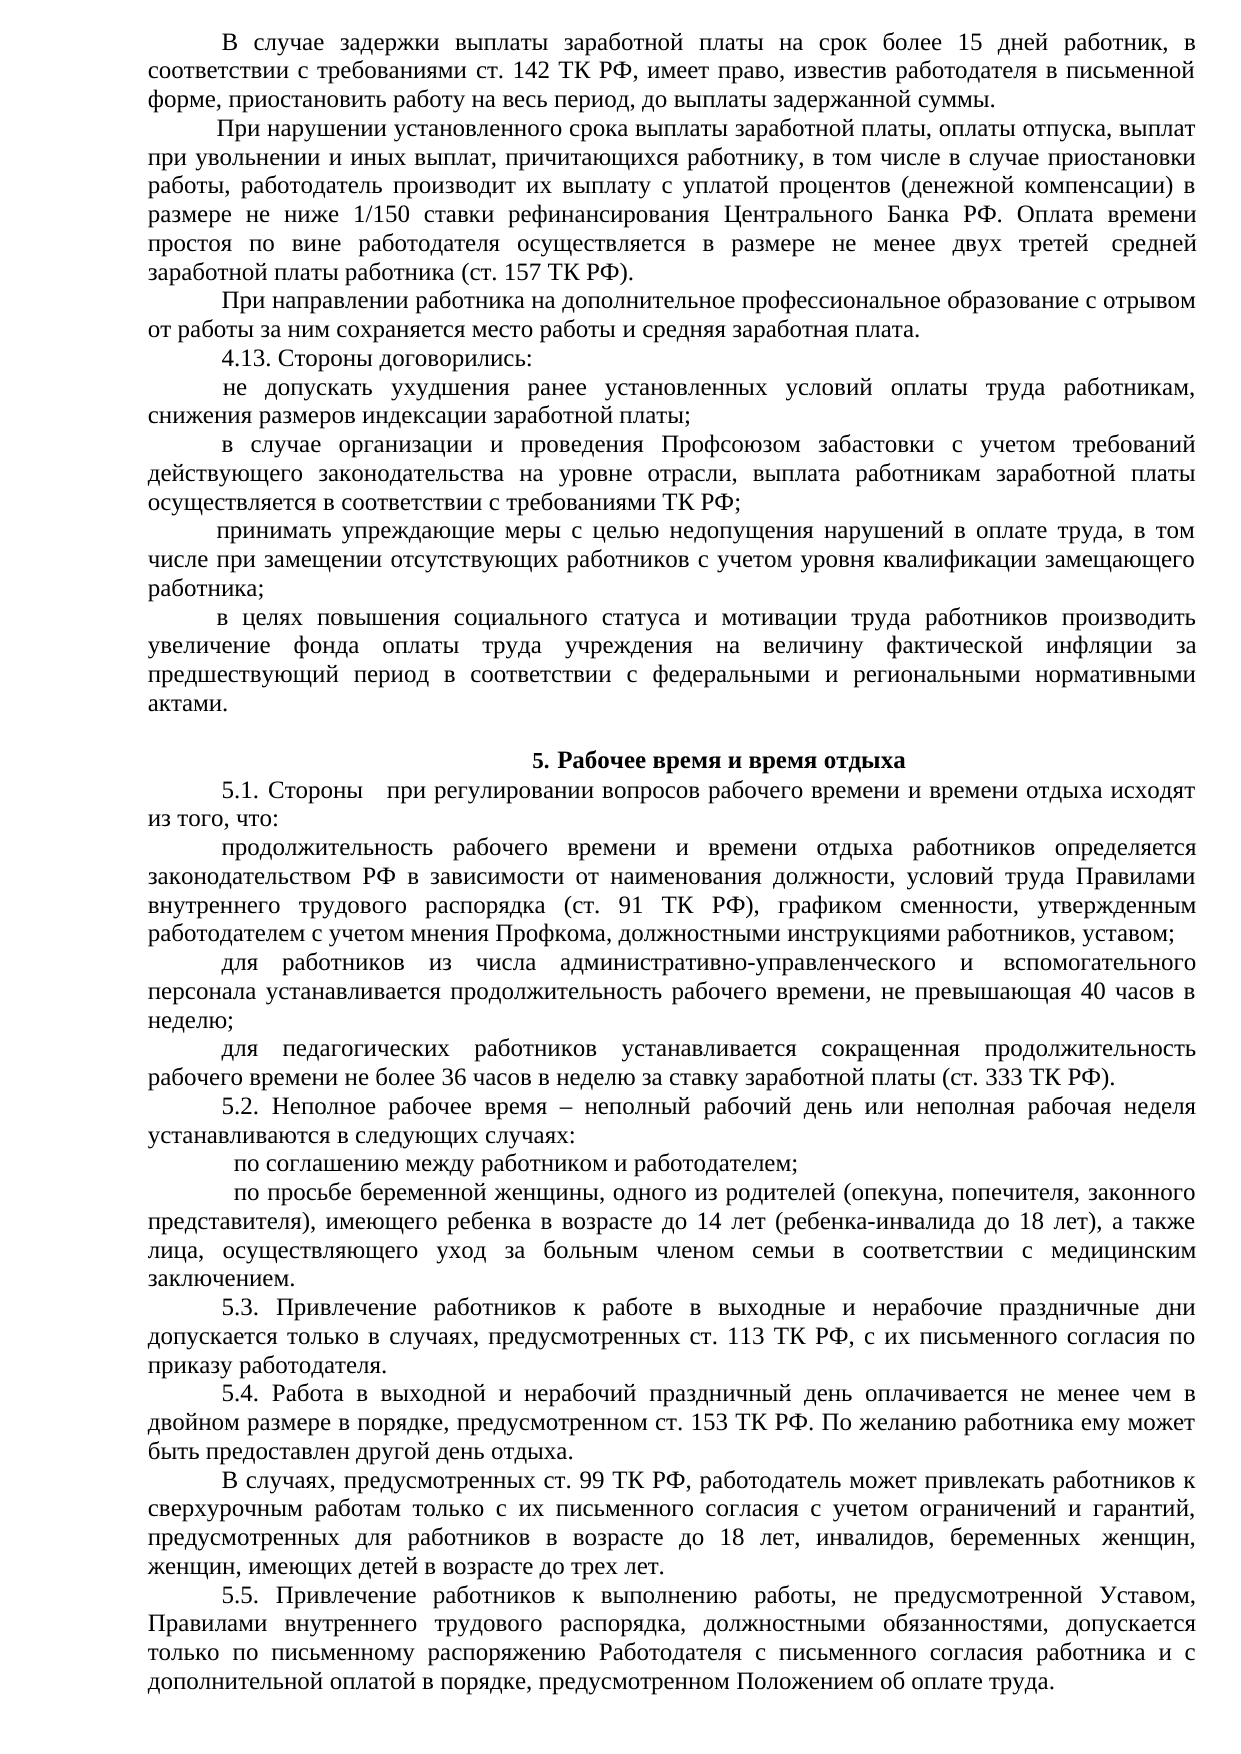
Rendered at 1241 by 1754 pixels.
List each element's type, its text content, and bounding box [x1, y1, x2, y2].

text принимать упреждающие меры с целью недопущения нарушений в оплате труда, в том числе при замещении отсутствующих работников с учетом уровня квалификации замещающего работника; [148, 516, 1196, 602]
text В случаях, предусмотренных ст. 99 ТК РФ, работодатель может привлекать работников к сверхурочным работам только с их письменного согласия с учетом ограничений и гарантий, предусмотренных для работников в возрасте до 18 лет, инвалидов, беременных женщин, женщин, имеющих детей в возрасте до трех лет. [148, 1465, 1196, 1580]
list Привлечение работников к работе в выходные и нерабочие праздничные дни допускается только в случаях, предусмотренных ст. 113 ТК РФ, с их письменного согласия по приказу работодателя. [148, 1292, 1196, 1378]
list Привлечение работников к выполнению работы, не предусмотренной Уставом, Правилами внутреннего трудового распорядка, должностными обязанностями, допускается только по письменному распоряжению Работодателя с письменного согласия работника и с дополнительной оплатой в порядке, предусмотренном Положением об оплате труда. [148, 1580, 1196, 1695]
text не допускать ухудшения ранее установленных условий оплаты труда работникам, снижения размеров индексации заработной платы; [148, 372, 1196, 429]
list Работа в выходной и нерабочий праздничный день оплачивается не менее чем в двойном размере в порядке, предусмотренном ст. 153 ТК РФ. По желанию работника ему может быть предоставлен другой день отдыха. [148, 1378, 1196, 1465]
text продолжительность рабочего времени и времени отдыха работников определяется законодательством РФ в зависимости от наименования должности, условий труда Правилами внутреннего трудового распорядка (ст. 91 ТК РФ), графиком сменности, утвержденным работодателем с учетом мнения Профкома, должностными инструкциями работников, уставом; [148, 832, 1196, 947]
text При нарушении установленного срока выплаты заработной платы, оплаты отпуска, выплат при увольнении и иных выплат, причитающихся работнику, в том числе в случае приостановки работы, работодатель производит их выплату с уплатой процентов (денежной компенсации) в размере не ниже 1/150 ставки рефинансирования Центрального Банка РФ. Оплата времени простоя по вине работодателя осуществляется в размере не менее двух третей средней заработной платы работника (ст. 157 ТК РФ). [148, 113, 1197, 286]
text для педагогических работников устанавливается сокращенная продолжительность рабочего времени не более 36 часов в неделю за ставку заработной платы (ст. 333 ТК РФ). [148, 1033, 1196, 1091]
text по соглашению между работником и работодателем; [233, 1148, 1209, 1177]
text по просьбе беременной женщины, одного из родителей (опекуна, попечителя, законного представителя), имеющего ребенка в возрасте до 14 лет (ребенка-инвалида до 18 лет), а также лица, осуществляющего уход за больным членом семьи в соответствии с медицинским заключением. [148, 1177, 1196, 1292]
text для работников из числа административно-управленческого и вспомогательного персонала устанавливается продолжительность рабочего времени, не превышающая 40 часов в неделю; [148, 947, 1197, 1033]
text в случае организации и проведения Профсоюзом забастовки с учетом требований действующего законодательства на уровне отрасли, выплата работникам заработной платы осуществляется в соответствии с требованиями ТК РФ; [148, 429, 1196, 516]
list Стороны при регулировании вопросов рабочего времени и времени отдыха исходят из того, что: [148, 775, 1196, 832]
text При направлении работника на дополнительное профессиональное образование с отрывом от работы за ним сохраняется место работы и средняя заработная плата. [148, 286, 1196, 343]
text в целях повышения социального статуса и мотивации труда работников производить увеличение фонда оплаты труда учреждения на величину фактической инфляции за предшествующий период в соответствии с федеральными и региональными нормативными актами. [148, 602, 1196, 717]
subtitle Рабочее время и время отдыха [532, 746, 1209, 775]
list Стороны договорились: [221, 343, 1209, 372]
text В случае задержки выплаты заработной платы на срок более 15 дней работник, в соответствии с требованиями ст. 142 ТК РФ, имеет право, известив работодателя в письменной форме, приостановить работу на весь период, до выплаты задержанной суммы. [148, 27, 1196, 113]
list Неполное рабочее время – неполный рабочий день или неполная рабочая неделя устанавливаются в следующих случаях: [148, 1091, 1196, 1148]
